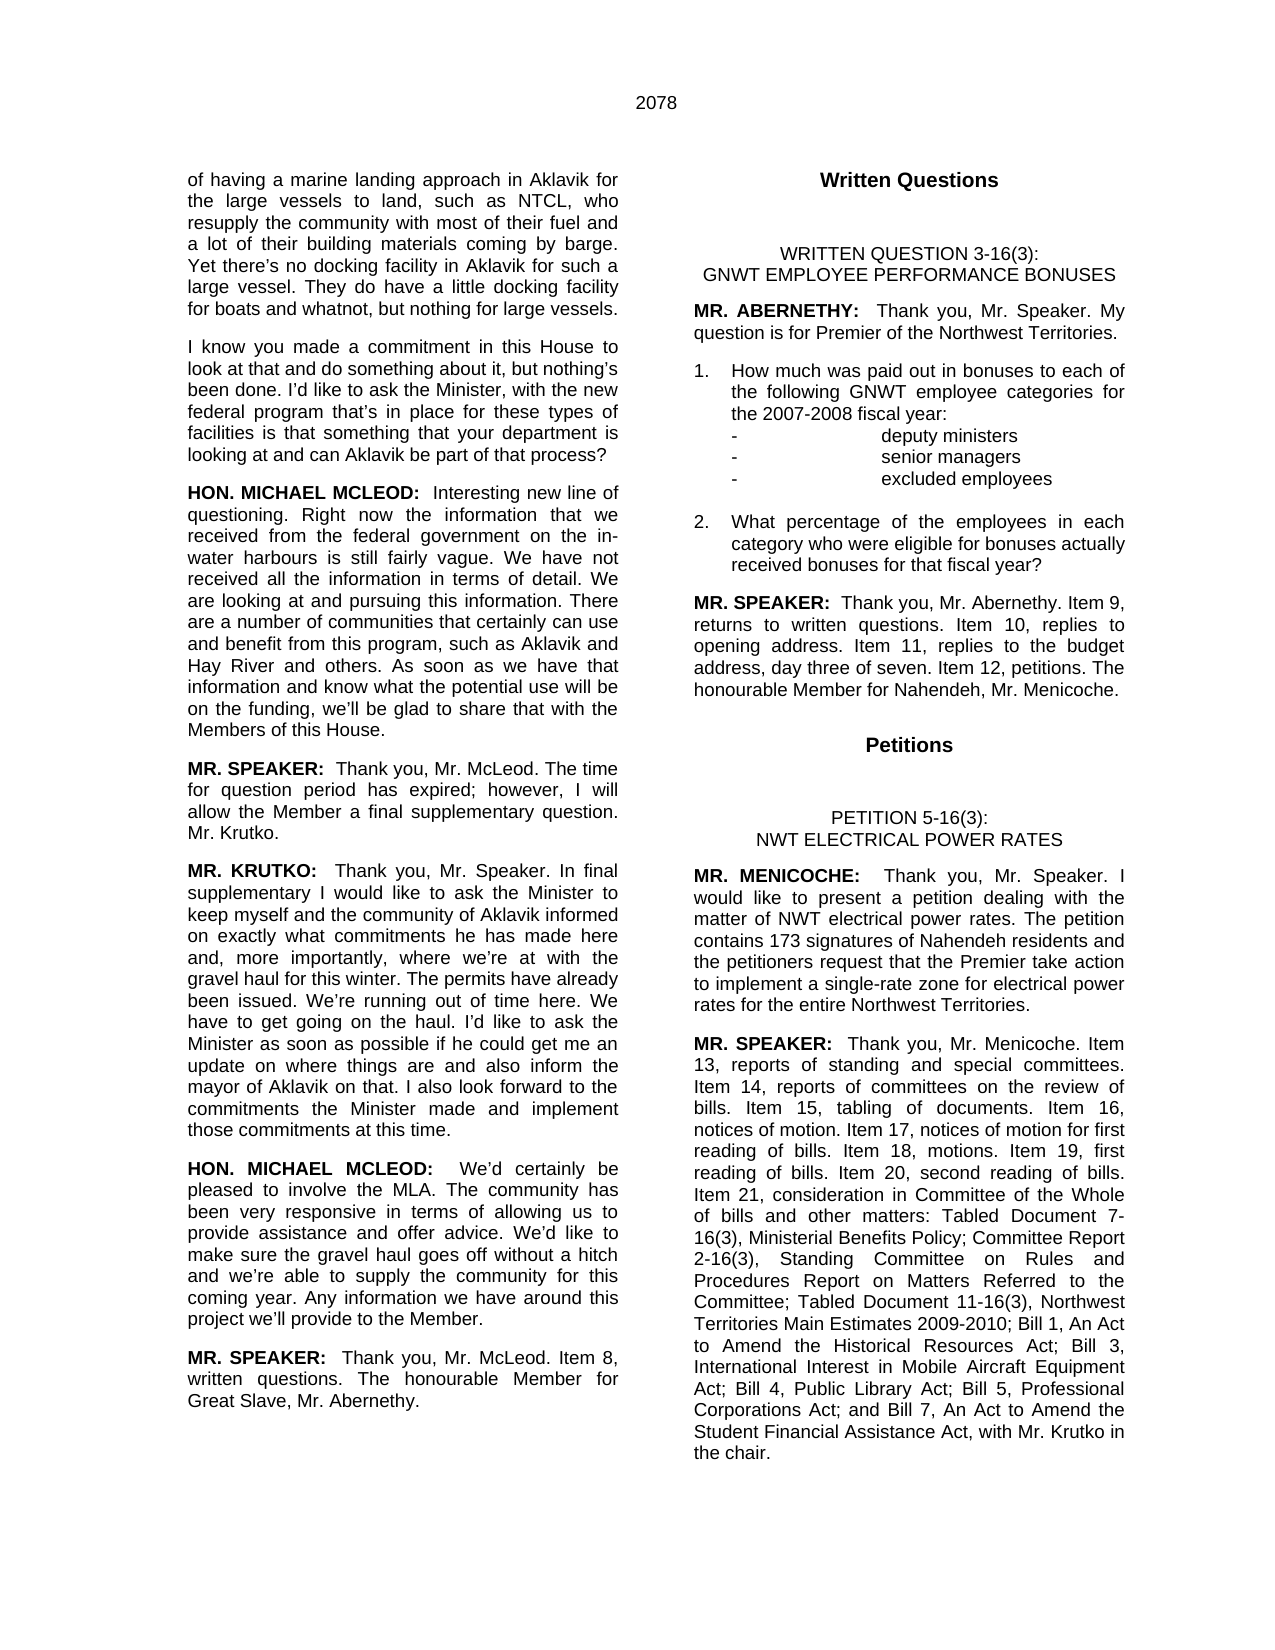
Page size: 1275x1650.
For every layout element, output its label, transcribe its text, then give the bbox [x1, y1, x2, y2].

list What percentage of the employees in each category who were eligible for bonuses actually received bonuses for that fiscal year? [694, 511, 1125, 575]
subtitle WRITTEN QUESTION 3-16(3): GNWT EMPLOYEE PERFORMANCE BONUSES [694, 242, 1125, 285]
subtitle PETITION 5-16(3): NWT ELECTRICAL POWER RATES [694, 807, 1125, 850]
subtitle Written Questions [694, 168, 1125, 192]
text MR. SPEAKER: Thank you, Mr. McLeod. The time for question period has expired; however, I will allow the Member a final supplementary question. Mr. Krutko. [187, 757, 619, 844]
text MR. SPEAKER: Thank you, Mr. Menicoche. Item 13, reports of standing and special committees. Item 14, reports of committees on the review of bills. Item 15, tabling of documents. Item 16, notices of motion. Item 17, notices of motion for first reading of bills. Item 18, motions. Item 19, first reading of bills. Item 20, second reading of bills. Item 21, consideration in Committee of the Whole of bills and other matters: Tabled Document 7-16(3), Ministerial Benefits Policy; Committee Report 2-16(3), Standing Committee on Rules and Procedures Report on Matters Referred to the Committee; Tabled Document 11-16(3), Northwest Territories Main Estimates 2009-2010; Bill 1, An Act to Amend the Historical Resources Act; Bill 3, International Interest in Mobile Aircraft Equipment Act; Bill 4, Public Library Act; Bill 5, Professional Corporations Act; and Bill 7, An Act to Amend the Student Financial Assistance Act, with Mr. Krutko in the chair. [694, 1032, 1125, 1464]
text MR. KRUTKO: Thank you, Mr. Speaker. In final supplementary I would like to ask the Minister to keep myself and the community of Aklavik informed on exactly what commitments he has made here and, more importantly, where we’re at with the gravel haul for this winter. The permits have already been issued. We’re running out of time here. We have to get going on the haul. I’d like to ask the Minister as soon as possible if he could get me an update on where things are and also inform the mayor of Aklavik on that. I also look forward to the commitments the Minister made and implement those commitments at this time. [187, 860, 619, 1141]
subtitle Petitions [694, 733, 1125, 757]
text MR. MENICOCHE: Thank you, Mr. Speaker. I would like to present a petition dealing with the matter of NWT electrical power rates. The petition contains 173 signatures of Nahendeh residents and the petitioners request that the Premier take action to implement a single-rate zone for electrical power rates for the entire Northwest Territories. [694, 865, 1125, 1016]
text HON. MICHAEL MCLEOD: Interesting new line of questioning. Right now the information that we received from the federal government on the in-water harbours is still fairly vague. We have not received all the information in terms of detail. We are looking at and pursuing this information. There are a number of communities that certainly can use and benefit from this program, such as Aklavik and Hay River and others. As soon as we have that information and know what the potential use will be on the funding, we’ll be glad to share that with the Members of this House. [187, 482, 619, 741]
text MR. SPEAKER: Thank you, Mr. McLeod. Item 8, written questions. The honourable Member for Great Slave, Mr. Abernethy. [187, 1346, 619, 1411]
text MR. SPEAKER: Thank you, Mr. Abernethy. Item 9, returns to written questions. Item 10, replies to opening address. Item 11, replies to the budget address, day three of seven. Item 12, petitions. The honourable Member for Nahendeh, Mr. Menicoche. [694, 592, 1125, 700]
list excluded employees [731, 468, 1125, 489]
text MR. ABERNETHY: Thank you, Mr. Speaker. My question is for Premier of the Northwest Territories. [694, 300, 1125, 343]
text HON. MICHAEL MCLEOD: We’d certainly be pleased to involve the MLA. The community has been very responsive in terms of allowing us to provide assistance and offer advice. We’d like to make sure the gravel haul goes off without a hitch and we’re able to supply the community for this coming year. Any information we have around this project we’ll provide to the Member. [187, 1157, 619, 1330]
list How much was paid out in bonuses to each of the following GNWT employee categories for the 2007-2008 fiscal year: [694, 360, 1125, 424]
list senior managers [731, 446, 1125, 468]
list deputy ministers [731, 424, 1125, 446]
text I know you made a commitment in this House to look at that and do something about it, but nothing’s been done. I’d like to ask the Minister, with the new federal program that’s in place for these types of facilities is that something that your department is looking at and can Aklavik be part of that process? [187, 336, 619, 465]
